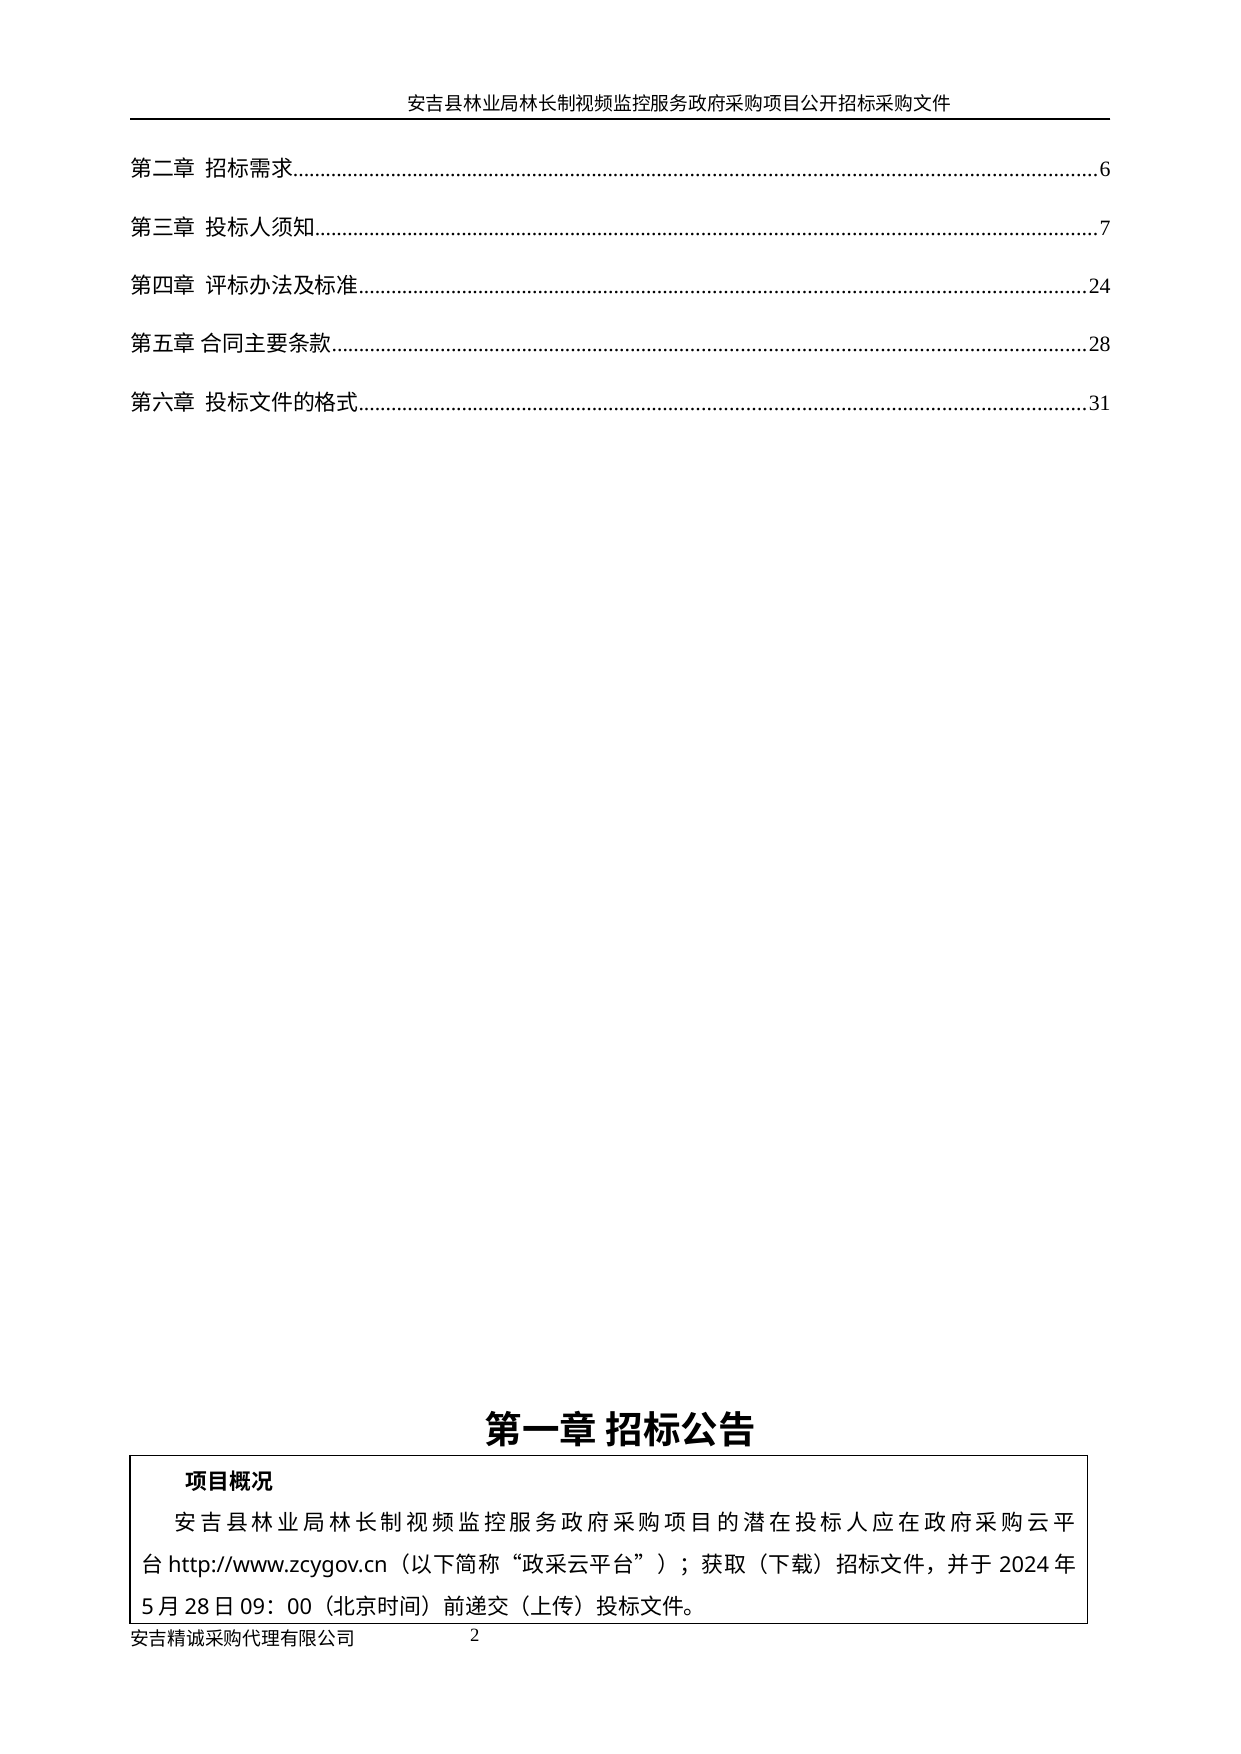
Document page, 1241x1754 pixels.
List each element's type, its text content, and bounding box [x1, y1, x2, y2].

text 第六章 投标文件的格式 31 [130, 363, 1110, 422]
text 第四章 评标办法及标准 24 [130, 247, 1110, 305]
table_header 项目概况 安吉县林业局林长制视频监控服务政府采购项目的潜在投标人应在政府采购云平台http://www.zcygov.cn（以下简称“政采云平台”）；获取（下载）招标文件，并于 2024年5月28日09：00（北京时间）前递交（上传）投标文件。 [131, 1456, 1087, 1622]
text 第三章 投标人须知 7 [130, 188, 1110, 247]
text 第二章 招标需求 6 [130, 130, 1110, 188]
subtitle 第一章 招标公告 [130, 1400, 1110, 1455]
text 第五章 合同主要条款 28 [130, 305, 1110, 363]
